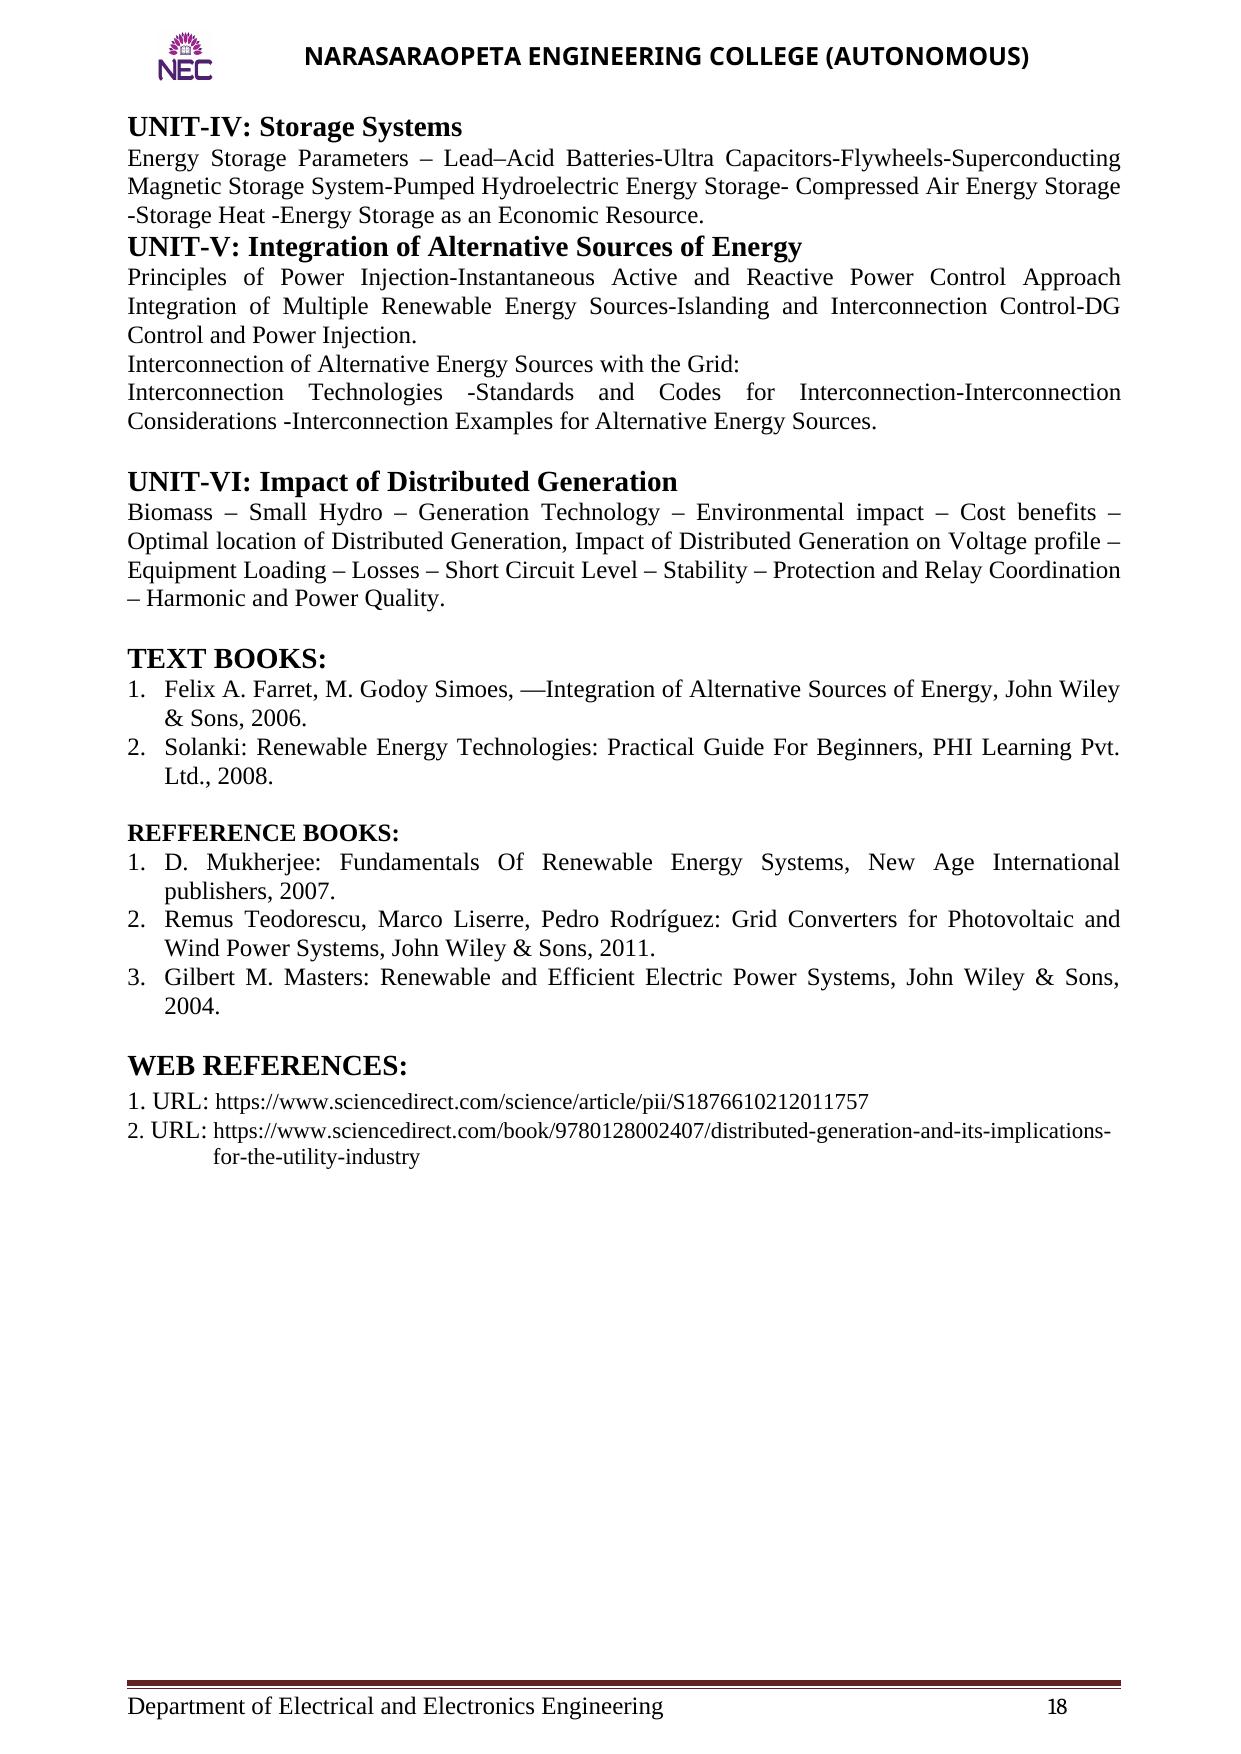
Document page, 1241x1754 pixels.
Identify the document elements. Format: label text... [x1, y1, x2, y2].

text Principles of Power Injection-Instantaneous Active and Reactive Power Control Approach Integration of Multiple Renewable Energy Sources-Islanding and Interconnection Control-DG Control and Power Injection. [127, 262, 1121, 349]
text Energy Storage Parameters – Lead–Acid Batteries-Ultra Capacitors-Flywheels-Superconducting Magnetic Storage System-Pumped Hydroelectric Energy Storage- Compressed Air Energy Storage -Storage Heat -Energy Storage as an Economic Resource. [127, 143, 1121, 229]
text UNIT-VI: Impact of Distributed Generation [127, 464, 1121, 497]
text WEB REFERENCES: [127, 1048, 1121, 1082]
list Gilbert M. Masters: Renewable and Efficient Electric Power Systems, John Wiley & Sons, 2004. [127, 962, 1121, 1019]
text TEXT BOOKS: [127, 641, 1121, 674]
list D. Mukherjee: Fundamentals Of Renewable Energy Systems, New Age International publishers, 2007. [127, 847, 1121, 904]
text UNIT-IV: Storage Systems [127, 109, 1121, 143]
picture [157, 29, 214, 83]
text REFFERENCE BOOKS: [127, 818, 1121, 847]
list Felix A. Farret, M. Godoy Simoes, ―Integration of Alternative Sources of Energy, John Wiley & Sons, 2006. [127, 674, 1121, 732]
text Interconnection of Alternative Energy Sources with the Grid: [127, 349, 1121, 377]
list Solanki: Renewable Energy Technologies: Practical Guide For Beginners, PHI Learning Pvt. Ltd., 2008. [127, 732, 1121, 789]
list Remus Teodorescu, Marco Liserre, Pedro Rodríguez: Grid Converters for Photovoltaic and Wind Power Systems, John Wiley & Sons, 2011. [127, 904, 1121, 962]
text for-the-utility-industry [127, 1143, 1121, 1170]
text UNIT-V: Integration of Alternative Sources of Energy [127, 229, 1121, 262]
text Interconnection Technologies -Standards and Codes for Interconnection-Interconnection Considerations -Interconnection Examples for Alternative Energy Sources. [127, 377, 1121, 435]
text 1. URL: https://www.sciencedirect.com/science/article/pii/S1876610212011757 [127, 1086, 1121, 1115]
text Biomass – Small Hydro – Generation Technology – Environmental impact – Cost benefits – Optimal location of Distributed Generation, Impact of Distributed Generation on Voltage profile – Equipment Loading – Losses – Short Circuit Level – Stability – Protection and Relay Coordination – Harmonic and Power Quality. [127, 497, 1121, 612]
text 2. URL: https://www.sciencedirect.com/book/9780128002407/distributed-generation-and-its-implications- [127, 1115, 1121, 1143]
